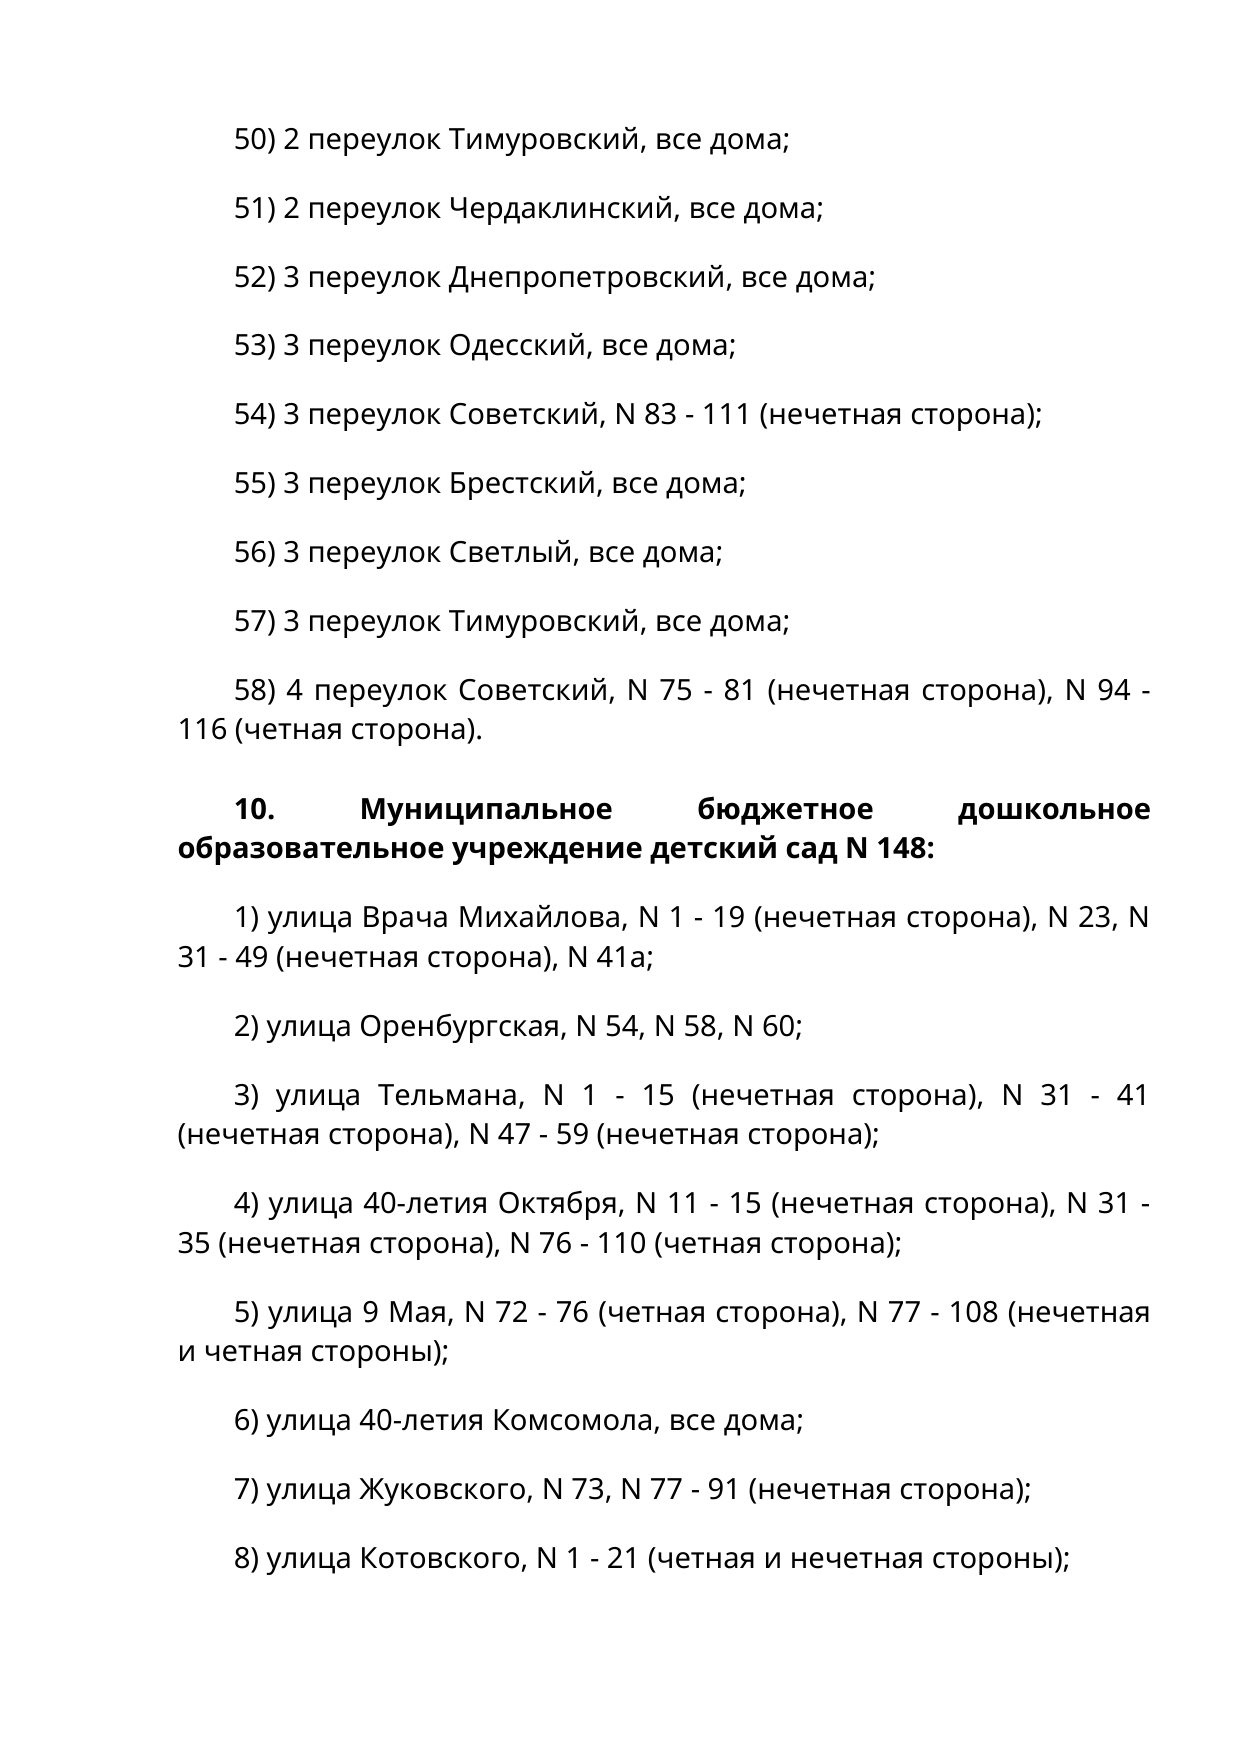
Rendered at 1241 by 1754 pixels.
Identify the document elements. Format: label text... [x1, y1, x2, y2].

text 5) улица 9 Мая, N 72 - 76 (четная сторона), N 77 - 108 (нечетная и четная стороны); [177, 1291, 1152, 1370]
text 58) 4 переулок Советский, N 75 - 81 (нечетная сторона), N 94 - 116 (четная сторона). [177, 669, 1152, 748]
text 3) улица Тельмана, N 1 - 15 (нечетная сторона), N 31 - 41 (нечетная сторона), N 47 - 59 (нечетная сторона); [177, 1074, 1152, 1153]
text 53) 3 переулок Одесский, все дома; [177, 325, 1152, 364]
text 57) 3 переулок Тимуровский, все дома; [177, 600, 1152, 640]
text 6) улица 40-летия Комсомола, все дома; [177, 1399, 1152, 1439]
text 52) 3 переулок Днепропетровский, все дома; [177, 256, 1152, 296]
text 2) улица Оренбургская, N 54, N 58, N 60; [177, 1005, 1152, 1045]
text 54) 3 переулок Советский, N 83 - 111 (нечетная сторона); [177, 393, 1152, 433]
text 50) 2 переулок Тимуровский, все дома; [177, 118, 1152, 158]
title 10. Муниципальное бюджетное дошкольное образовательное учреждение детский сад N 148: [177, 788, 1152, 867]
text 1) улица Врача Михайлова, N 1 - 19 (нечетная сторона), N 23, N 31 - 49 (нечетная сторона), N 41а; [177, 897, 1152, 976]
text 7) улица Жуковского, N 73, N 77 - 91 (нечетная сторона); [177, 1468, 1152, 1508]
text 8) улица Котовского, N 1 - 21 (четная и нечетная стороны); [177, 1537, 1152, 1577]
text 55) 3 переулок Брестский, все дома; [177, 462, 1152, 502]
text 4) улица 40-летия Октября, N 11 - 15 (нечетная сторона), N 31 - 35 (нечетная сторона), N 76 - 110 (четная сторона); [177, 1182, 1152, 1262]
text 56) 3 переулок Светлый, все дома; [177, 531, 1152, 571]
text 51) 2 переулок Чердаклинский, все дома; [177, 187, 1152, 227]
